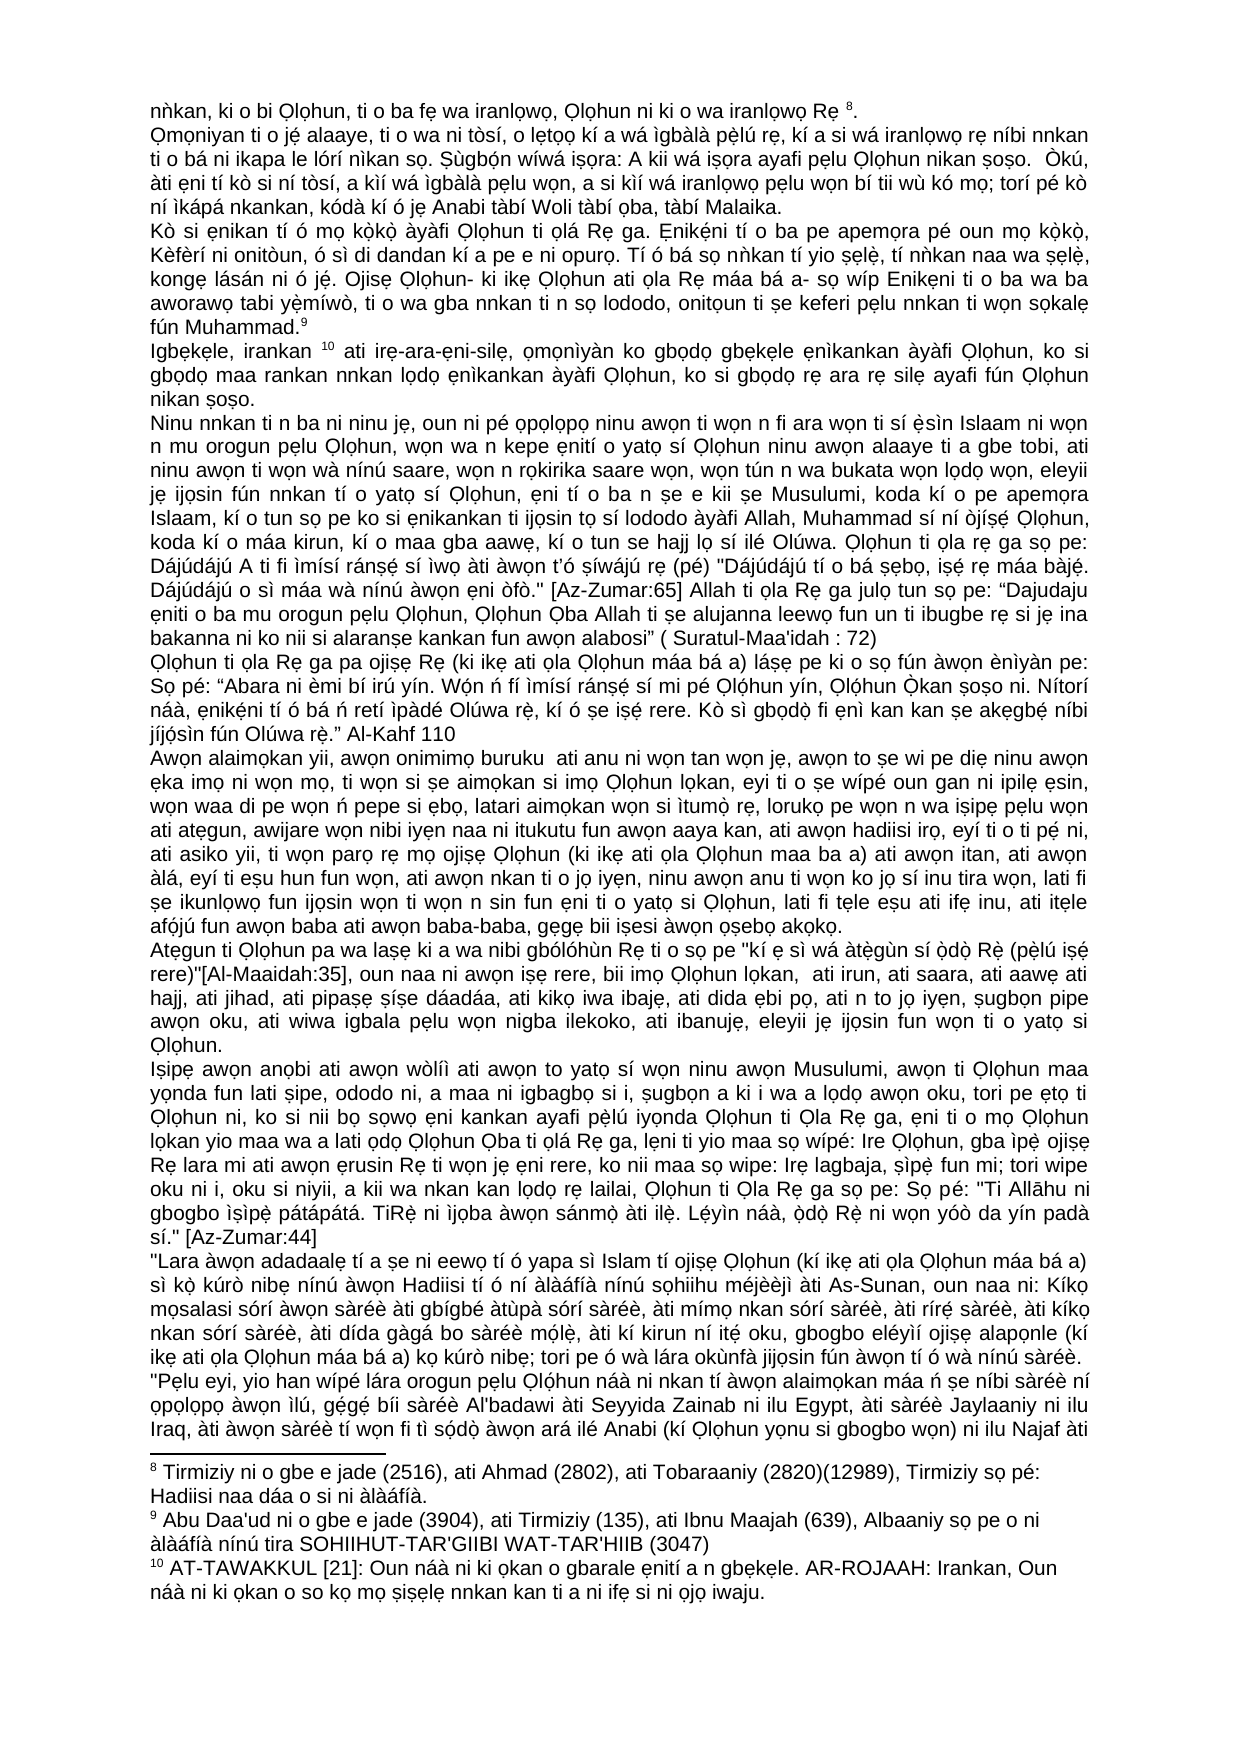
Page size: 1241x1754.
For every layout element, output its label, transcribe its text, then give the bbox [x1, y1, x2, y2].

text Ninu nnkan ti n ba ni ninu jẹ, oun ni pé ọpọlọpọ ninu awọn ti wọn n fi ara wọn ti sí ẹ̀sìn Islaam ni wọn n mu orogun pẹlu Ọlọhun, wọn wa n kepe ẹnití o yatọ sí Ọlọhun ninu awọn alaaye ti a gbe tobi, ati ninu awọn ti wọn wà nínú saare, wọn n rọkirika saare wọn, wọn tún n wa bukata wọn lọdọ wọn, eleyii jẹ ijọsin fún nnkan tí o yatọ sí Ọlọhun, ẹni tí o ba n ṣe e kii ṣe Musulumi, koda kí o pe apemọra Islaam, kí o tun sọ pe ko si ẹnikankan ti ijọsin tọ sí lododo àyàfi Allah, Muhammad sí ní òjíṣẹ́ Ọlọhun, koda kí o máa kirun, kí o maa gba aawẹ, kí o tun se hajj lọ sí ilé Olúwa. Ọlọhun ti ọla rẹ ga sọ pe: Dájúdájú A ti fi ìmísí ránṣẹ́ sí ìwọ àti àwọn t’ó ṣíwájú rẹ (pé) "Dájúdájú tí o bá ṣẹbọ, iṣẹ́ rẹ máa bàjẹ́. Dájúdájú o sì máa wà nínú àwọn ẹni òfò." [Az-Zumar:65] Allah ti ọla Rẹ ga julọ tun sọ pe: “Dajudaju ẹniti o ba mu orogun pẹlu Ọlọhun, Ọlọhun Ọba Allah ti ṣe alujanna leewọ fun un ti ibugbe rẹ si jẹ ina bakanna ni ko nii si alaranṣe kankan fun awọn alabosi” ( Suratul-Maa'idah : 72) [150, 410, 1090, 650]
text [150, 99, 1090, 123]
text Ọmọniyan ti o jẹ́ alaaye, ti o wa ni tòsí, o lẹtọọ kí a wá ìgbàlà pẹ̀lú rẹ, kí a si wá iranlọwọ rẹ níbi nnkan ti o bá ni ikapa le lórí nìkan sọ. Ṣùgbọ́n wíwá iṣọra: A kii wá iṣọra ayafi pẹlu Ọlọhun nikan ṣoṣo. Òkú, àti ẹni tí kò si ní tòsí, a kìí wá ìgbàlà pẹlu wọn, a si kìí wá iranlọwọ pẹlu wọn bí tii wù kó mọ; torí pé kò ní ìkápá nkankan, kódà kí ó jẹ Anabi tàbí Woli tàbí ọba, tàbí Malaika. [150, 123, 1090, 219]
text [150, 1369, 1090, 1441]
text Ọlọhun ti ọla Rẹ ga pa ojiṣẹ Rẹ (ki ikẹ ati ọla Ọlọhun máa bá a) láṣẹ pe ki o sọ fún àwọn ènìyàn pe: Sọ pé: “Abara ni èmi bí irú yín. Wọ́n ń fí ìmísí ránṣẹ́ sí mi pé Ọlọ́hun yín, Ọlọ́hun Ọ̀kan ṣoṣo ni. Nítorí náà, ẹnikẹ́ni tí ó bá ń retí ìpàdé Olúwa rẹ̀, kí ó ṣe iṣẹ́ rere. Kò sì gbọdọ̀ fi ẹnì kan kan ṣe akẹgbẹ́ níbi jíjọ́sìn fún Olúwa rẹ̀.” Al-Kahf 110 [150, 650, 1090, 746]
text "Lara àwọn adadaalẹ tí a ṣe ni eewọ tí ó yapa sì Islam tí ojiṣẹ Ọlọhun (kí ikẹ ati ọla Ọlọhun máa bá a) sì kọ̀ kúrò nibẹ nínú àwọn Hadiisi tí ó ní àlàáfíà nínú sọhiihu méjèèjì àti As-Sunan, oun naa ni: Kíkọ mọsalasi sórí àwọn sàréè àti gbígbé àtùpà sórí sàréè, àti mímọ nkan sórí sàréè, àti rírẹ́ sàréè, àti kíkọ nkan sórí sàréè, àti dída gàgá bo sàréè mọ́lẹ̀, àti kí kirun ní itẹ́ oku, gbogbo eléyìí ojiṣẹ alapọnle (kí ikẹ ati ọla Ọlọhun máa bá a) kọ kúrò nibẹ; tori pe ó wà lára okùnfà jijọsin fún àwọn tí ó wà nínú sàréè. [150, 1249, 1090, 1369]
text Atẹgun ti Ọlọhun pa wa laṣẹ ki a wa nibi gbólóhùn Rẹ ti o sọ pe "kí ẹ sì wá àtẹ̀gùn sí ọ̀dọ̀ Rẹ̀ (pẹ̀lú iṣẹ́ rere)"[Al-Maaidah:35], oun naa ni awọn iṣẹ rere, bii imọ Ọlọhun lọkan, ati irun, ati saara, ati aawẹ ati hajj, ati jihad, ati pipaṣẹ ṣíṣe dáadáa, ati kikọ iwa ibajẹ, ati dida ẹbi pọ, ati n to jọ iyẹn, ṣugbọn pipe awọn oku, ati wiwa igbala pẹlu wọn nigba ilekoko, ati ibanujẹ, eleyii jẹ ijọsin fun wọn ti o yatọ si Ọlọhun. [150, 937, 1090, 1057]
text Igbẹkẹle, irankan ati irẹ-ara-ẹni-silẹ, ọmọnìyàn ko gbọdọ gbẹkẹle ẹnìkankan àyàfi Ọlọhun, ko si gbọdọ maa rankan nnkan lọdọ ẹnìkankan àyàfi Ọlọhun, ko si gbọdọ rẹ ara rẹ silẹ ayafi fún Ọlọhun nikan ṣoṣo. [150, 338, 1090, 410]
text Kò si ẹnikan tí ó mọ kọ̀kọ̀ àyàfi Ọlọhun ti ọlá Rẹ ga. Ẹnikẹ́ni tí o ba pe apemọra pé oun mọ kọ̀kọ̀, Kèfèrí ni onitòun, ó sì di dandan kí a pe e ni opurọ. Tí ó bá sọ nǹkan tí yio ṣẹlẹ̀, tí nǹkan naa wa ṣẹlẹ̀, kongẹ lásán ni ó jẹ́. Ojisẹ Ọlọhun- ki ikẹ Ọlọhun ati ọla Rẹ máa bá a- sọ wíp Enikẹni ti o ba wa ba aworawọ tabi yẹ̀míwò, ti o wa gba nnkan ti n sọ lododo, onitọun ti ṣe keferi pẹlu nnkan ti wọn sọkalẹ fún Muhammad. [150, 219, 1090, 338]
text Awọn alaimọkan yii, awọn onimimọ buruku ati anu ni wọn tan wọn jẹ, awọn to ṣe wi pe diẹ ninu awọn ẹka imọ ni wọn mọ, ti wọn si ṣe aimọkan si imọ Ọlọhun lọkan, eyi ti o ṣe wípé oun gan ni ipilẹ ẹsin, wọn waa di pe wọn ń pepe si ẹbọ, latari aimọkan wọn si ìtumọ̀ rẹ, lorukọ pe wọn n wa iṣipẹ pẹlu wọn ati atẹgun, awijare wọn nibi iyẹn naa ni itukutu fun awọn aaya kan, ati awọn hadiisi irọ, eyí ti o ti pẹ́ ni, ati asiko yii, ti wọn parọ rẹ mọ ojiṣẹ Ọlọhun (ki ikẹ ati ọla Ọlọhun maa ba a) ati awọn itan, ati awọn àlá, eyí ti eṣu hun fun wọn, ati awọn nkan ti o jọ iyẹn, ninu awọn anu ti wọn ko jọ sí inu tira wọn, lati fi ṣe ikunlọwọ fun ijọsin wọn ti wọn n sin fun ẹni ti o yatọ si Ọlọhun, lati fi tẹle eṣu ati ifẹ inu, ati itẹle afọ́jú fun awọn baba ati awọn baba-baba, gẹgẹ bii iṣesi àwọn ọṣebọ akọkọ. [150, 746, 1090, 937]
text Iṣipẹ awọn anọbi ati awọn wòlíì ati awọn to yatọ sí wọn ninu awọn Musulumi, awọn ti Ọlọhun maa yọnda fun lati ṣipe, ododo ni, a maa ni igbagbọ si i, ṣugbọn a ki i wa a lọdọ awọn oku, tori pe ẹtọ ti Ọlọhun ni, ko si nii bọ sọwọ ẹni kankan ayafi pẹ̀lú iyọnda Ọlọhun ti Ọla Rẹ ga, ẹni ti o mọ Ọlọhun lọkan yio maa wa a lati ọdọ Ọlọhun Ọba ti ọlá Rẹ ga, lẹni ti yio maa sọ wípé: Ire Ọlọhun, gba ìpẹ̀ ojiṣẹ Rẹ lara mi ati awọn ẹrusin Rẹ ti wọn jẹ ẹni rere, ko nii maa sọ wipe: Irẹ lagbaja, ṣìpẹ̀ fun mi; tori wipe oku ni i, oku si niyii, a kii wa nkan kan lọdọ rẹ lailai, Ọlọhun ti Ọla Rẹ ga sọ pe: Sọ pé: "Ti Allāhu ni gbogbo ìṣìpẹ̀ pátápátá. TiRẹ̀ ni ìjọba àwọn sánmọ̀ àti ilẹ̀. Lẹ́yìn náà, ọ̀dọ̀ Rẹ̀ ni wọn yóò da yín padà sí." [Az-Zumar:44] [150, 1057, 1090, 1249]
